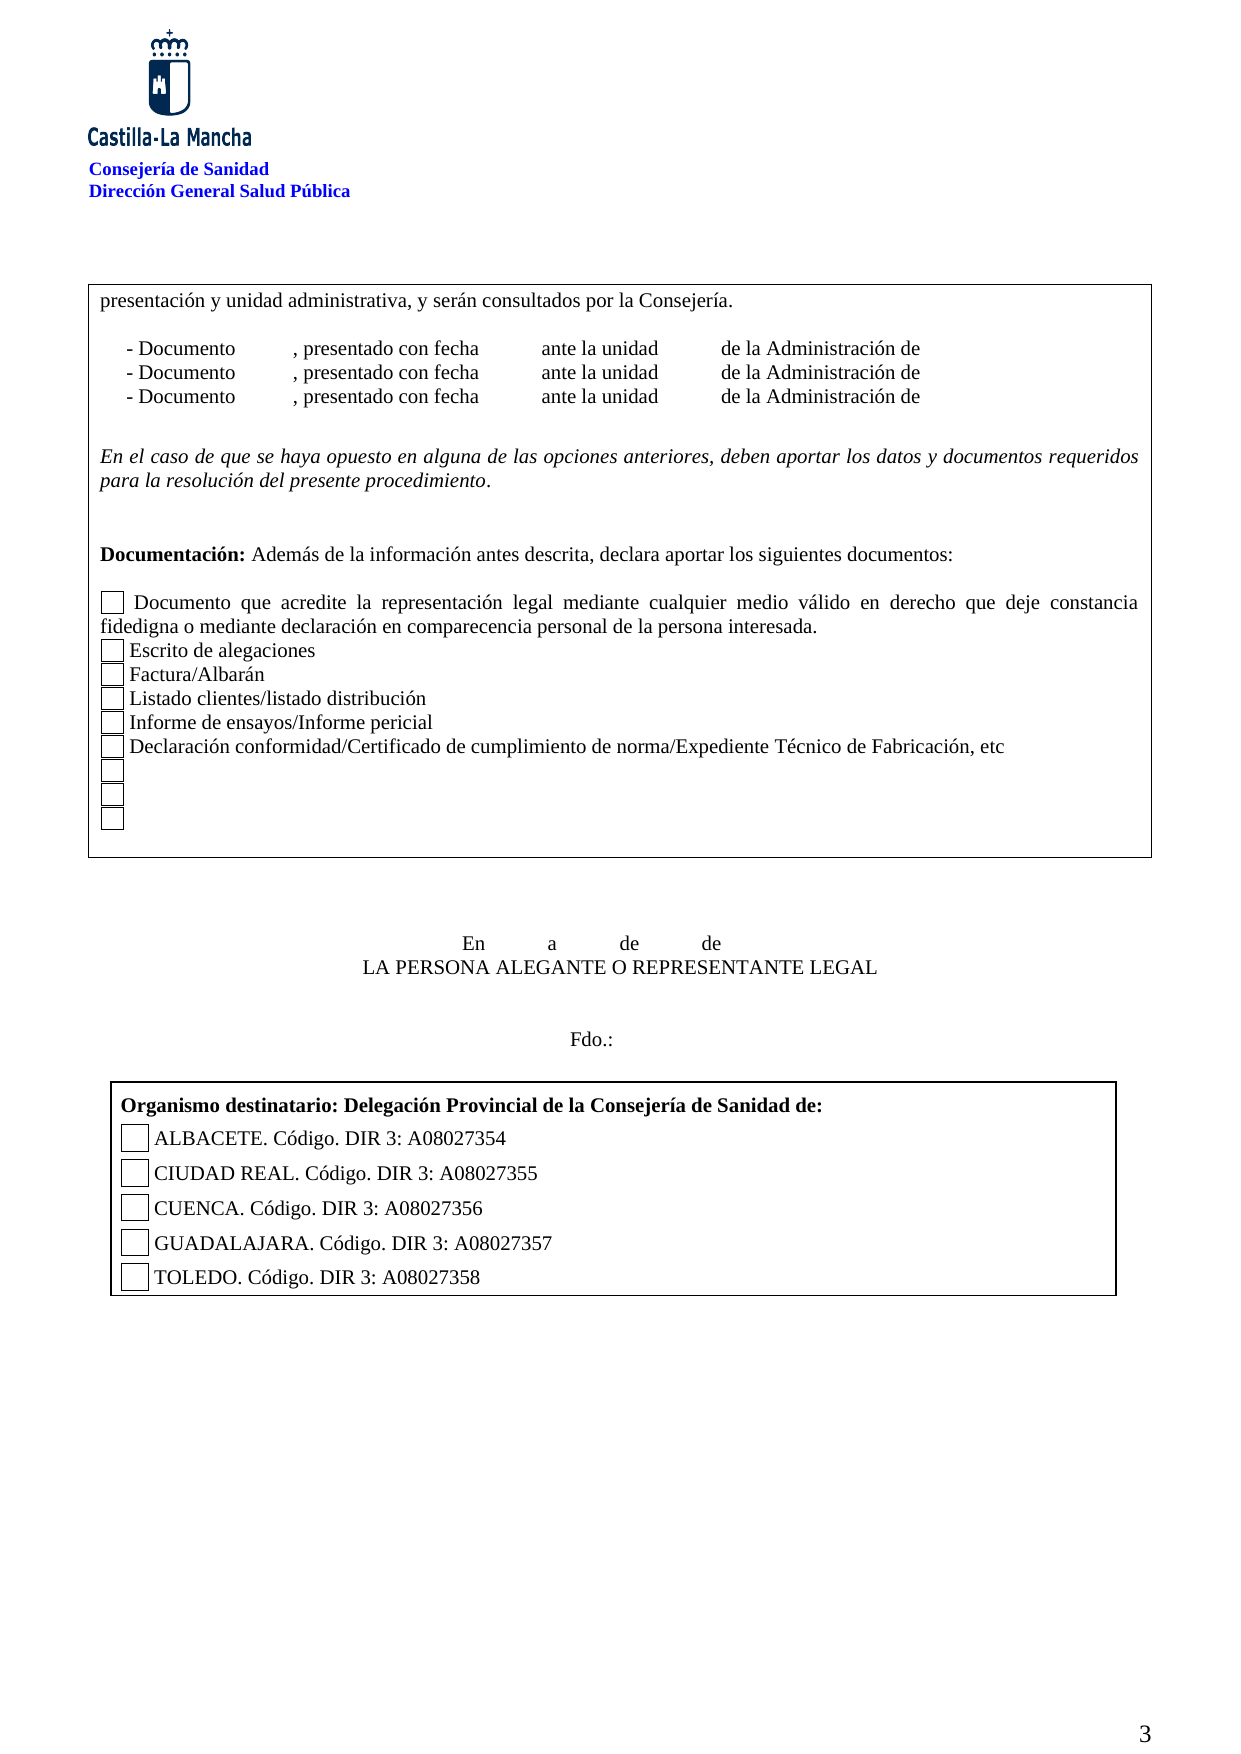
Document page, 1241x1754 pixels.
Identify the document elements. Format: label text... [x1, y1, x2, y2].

picture [88, 29, 251, 146]
text TOLEDO. Código. DIR 3: A08027358 [112, 1260, 1115, 1293]
text Organismo destinatario: Delegación Provincial de la Consejería de Sanidad de: [112, 1091, 1115, 1117]
text CUENCA. Código. DIR 3: A08027356 [112, 1191, 1115, 1221]
text En a de de [89, 931, 1152, 954]
text Fdo.: [89, 1027, 1152, 1051]
text CIUDAD REAL. Código. DIR 3: A08027355 [112, 1156, 1115, 1187]
text LA PERSONA ALEGANTE O REPRESENTANTE LEGAL [89, 954, 1152, 979]
text GUADALAJARA. Código. DIR 3: A08027357 [112, 1226, 1115, 1256]
text ALBACETE. Código. DIR 3: A08027354 [112, 1121, 1115, 1152]
